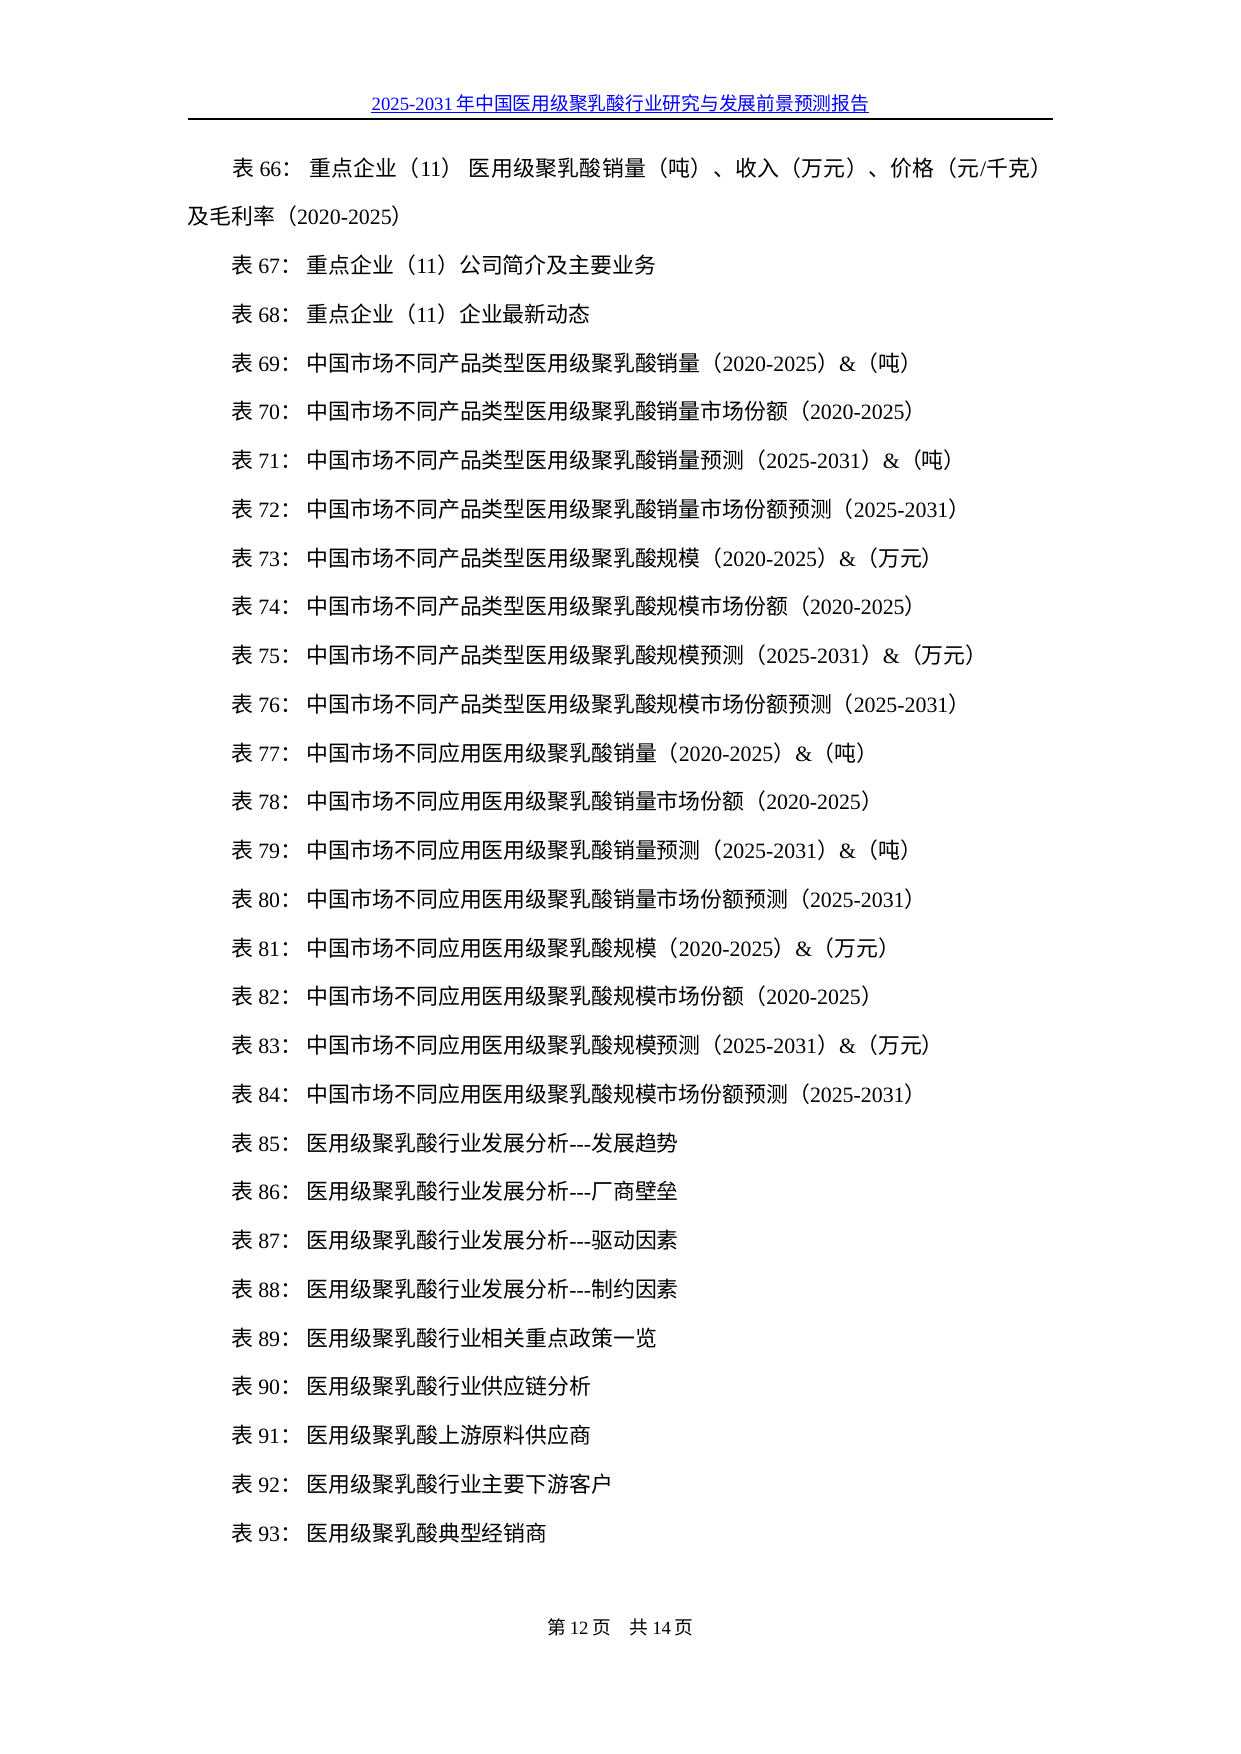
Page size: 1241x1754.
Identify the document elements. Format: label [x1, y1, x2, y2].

text [187, 150, 1053, 1548]
